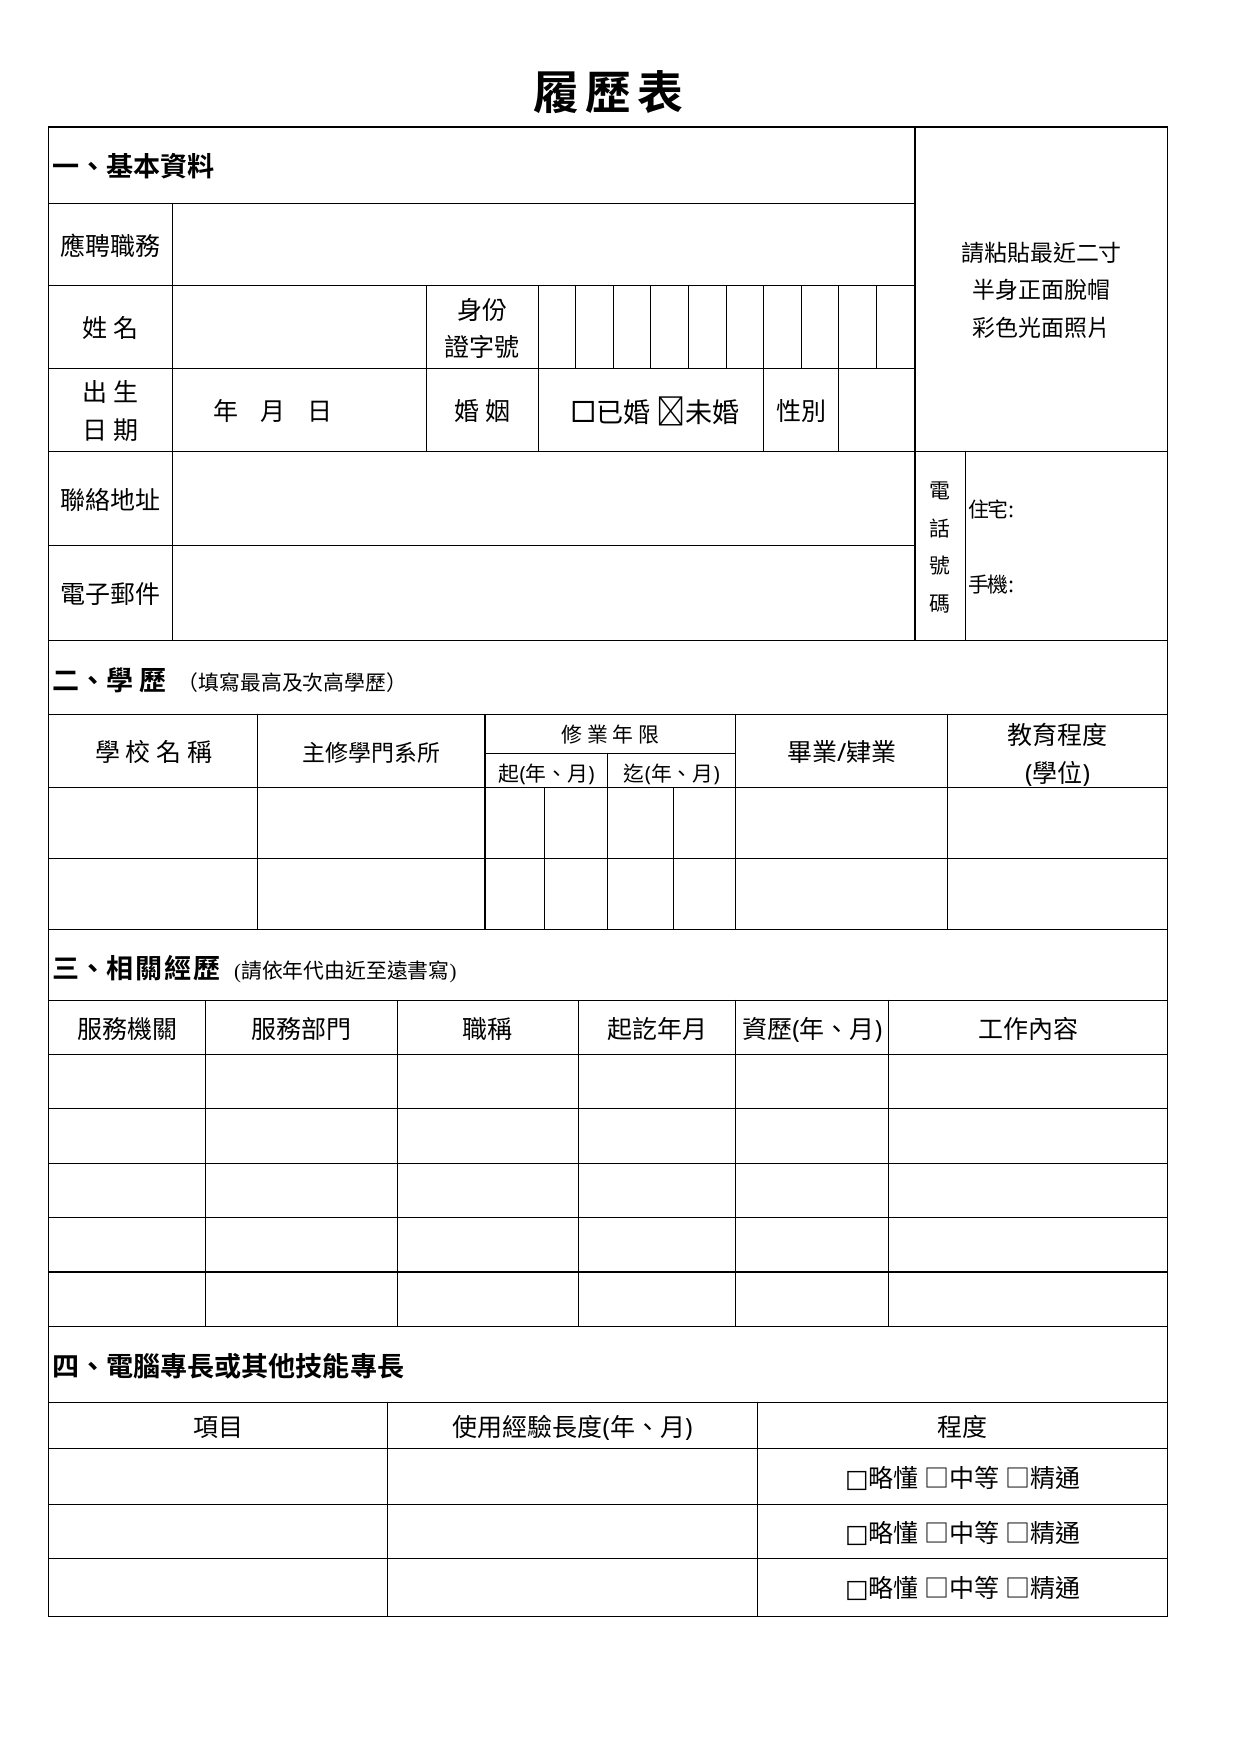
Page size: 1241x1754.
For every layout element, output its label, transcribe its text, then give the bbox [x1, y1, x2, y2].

table_cell [49, 1055, 205, 1108]
table_cell □略懂 □中等 □精通 [758, 1559, 1167, 1616]
table_cell [398, 1273, 578, 1326]
table_cell [839, 286, 876, 368]
table_cell [736, 859, 947, 929]
table_cell [258, 788, 484, 858]
table_cell [802, 286, 838, 368]
table_cell 三、相關經歷 (請依年代由近至遠書寫) [49, 930, 1167, 999]
table_cell 電 話 號 碼 [916, 452, 965, 639]
table_cell [889, 1164, 1167, 1217]
table_cell [49, 859, 257, 929]
table_cell [727, 286, 763, 368]
table_cell [651, 286, 688, 368]
table_cell 資歷(年、月) [736, 1001, 888, 1054]
table_cell [173, 204, 914, 285]
table_cell [579, 1218, 735, 1271]
table_cell [49, 1559, 387, 1616]
table_cell [579, 1164, 735, 1217]
table_cell [839, 369, 914, 451]
table_cell [398, 1109, 578, 1163]
table_cell [736, 1218, 888, 1271]
table_cell [206, 1273, 397, 1326]
table_cell [49, 1273, 205, 1326]
table_cell 年 月 日 [173, 369, 426, 451]
table_cell [486, 788, 544, 858]
table_cell [614, 286, 650, 368]
table_cell [49, 1109, 205, 1163]
table_cell [674, 859, 735, 929]
table_cell [948, 859, 1167, 929]
table_cell [173, 286, 426, 368]
table_cell 請粘貼最近二寸 半身正面脫帽 彩色光面照片 [916, 128, 1167, 451]
table_cell [608, 788, 673, 858]
table_cell [579, 1109, 735, 1163]
table_cell [258, 859, 484, 929]
table_cell [948, 788, 1167, 858]
table_cell [49, 1164, 205, 1217]
table_cell [889, 1273, 1167, 1326]
table_cell 一、基本資料 [49, 128, 914, 202]
table_cell [736, 1109, 888, 1163]
table_cell [173, 546, 914, 639]
table_cell [545, 859, 607, 929]
table_cell 服務機關 [49, 1001, 205, 1054]
table_cell [388, 1505, 757, 1557]
table_cell □略懂 □中等 □精通 [758, 1505, 1167, 1557]
table_cell □略懂 □中等 □精通 [758, 1449, 1167, 1504]
table_cell [736, 788, 947, 858]
table_cell [49, 1505, 387, 1557]
table_cell 姓 名 [49, 286, 172, 368]
table_cell [579, 1273, 735, 1326]
table_cell 畢業/肄業 [736, 715, 947, 787]
table_cell [206, 1109, 397, 1163]
table_cell [206, 1218, 397, 1271]
table_cell [49, 788, 257, 858]
table_cell 性別 [764, 369, 838, 451]
table_cell 起(年、月) [486, 754, 607, 787]
table_cell [674, 788, 735, 858]
table_cell 教育程度 (學位) [948, 715, 1167, 787]
table_cell [736, 1273, 888, 1326]
table_header 履歷表 [49, 52, 1168, 126]
table_cell [398, 1055, 578, 1108]
table_cell [49, 1449, 387, 1504]
table_cell 學 校 名 稱 [49, 715, 257, 787]
table_cell 程度 [758, 1403, 1167, 1448]
table_cell [736, 1164, 888, 1217]
table_cell [889, 1218, 1167, 1271]
table_cell [608, 859, 673, 929]
table_cell 修 業 年 限 [486, 715, 735, 753]
table_cell 應聘職務 [49, 204, 172, 285]
table_cell 出 生 日 期 [49, 369, 172, 451]
table_cell [576, 286, 613, 368]
table_cell 聯絡地址 [49, 452, 172, 545]
table_cell 身份 證字號 [427, 286, 538, 368]
table_cell [689, 286, 726, 368]
table_cell [49, 1218, 205, 1271]
table_cell 主修學門系所 [258, 715, 484, 787]
table_cell [206, 1055, 397, 1108]
table_cell 項目 [49, 1403, 387, 1448]
table_cell [579, 1055, 735, 1108]
table_cell [877, 286, 914, 368]
table_cell 已婚 未婚 [539, 369, 763, 451]
table_cell 婚 姻 [427, 369, 538, 451]
table_cell [388, 1559, 757, 1616]
table_cell 工作內容 [889, 1001, 1167, 1054]
table_cell [173, 452, 914, 545]
table_cell [764, 286, 801, 368]
table_cell [398, 1218, 578, 1271]
table_cell 起訖年月 [579, 1001, 735, 1054]
table_cell 二、學 歷 （填寫最高及次高學歷） [49, 641, 1167, 714]
table_cell [889, 1109, 1167, 1163]
table_cell [206, 1164, 397, 1217]
table_cell 四、電腦專長或其他技能專長 [49, 1327, 1167, 1402]
table_cell 迄(年、月) [608, 754, 735, 787]
table_cell [486, 859, 544, 929]
table_cell 電子郵件 [49, 546, 172, 639]
table_cell [398, 1164, 578, 1217]
table_cell [545, 788, 607, 858]
table_cell [889, 1055, 1167, 1108]
table_cell 職稱 [398, 1001, 578, 1054]
table_cell [388, 1449, 757, 1504]
table_cell 住宅: 手機: [966, 452, 1167, 639]
table_cell 服務部門 [206, 1001, 397, 1054]
table_cell [736, 1055, 888, 1108]
table_cell 使用經驗長度(年、月) [388, 1403, 757, 1448]
table_cell [539, 286, 575, 368]
